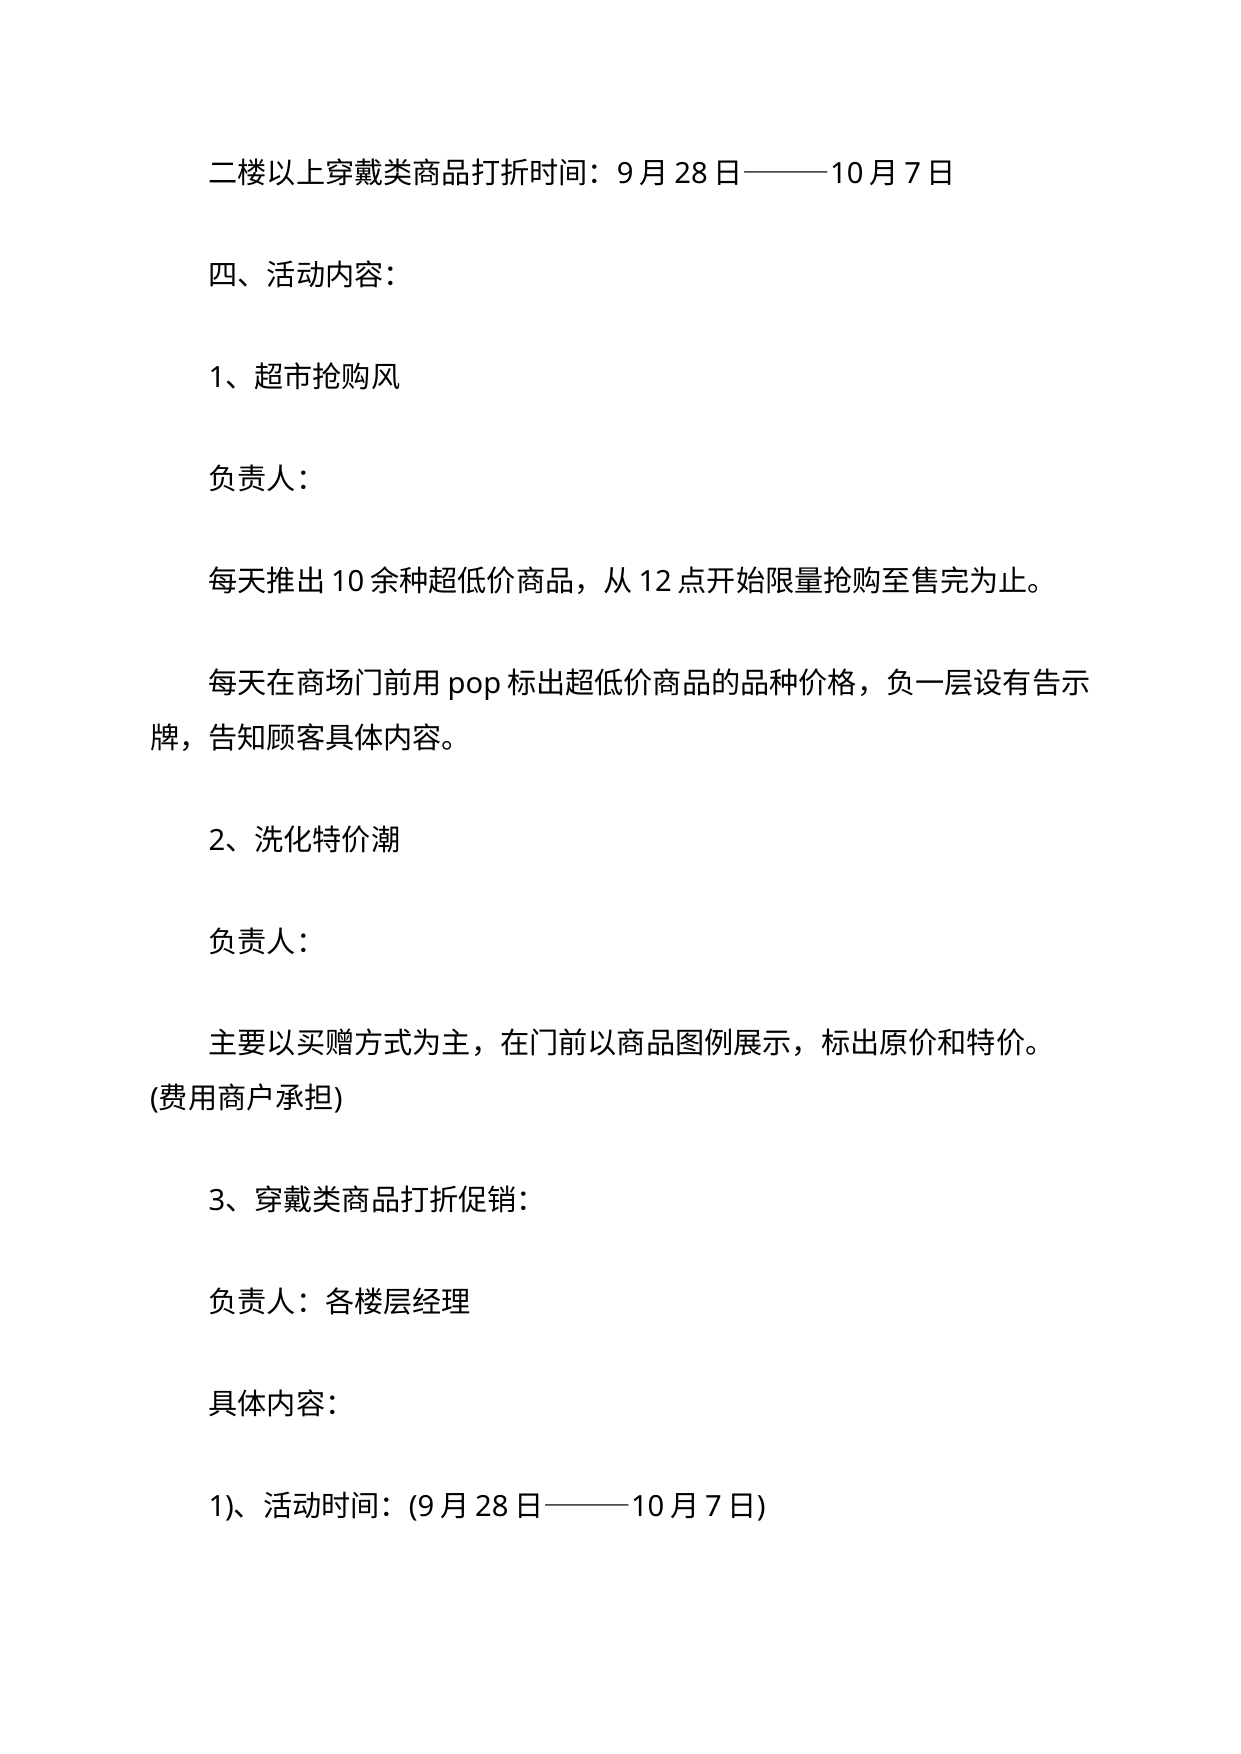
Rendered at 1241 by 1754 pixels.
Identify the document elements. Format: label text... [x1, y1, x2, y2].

text 1)、活动时间：(9月28日———10月7日) [150, 1482, 1090, 1525]
text 每天推出10余种超低价商品，从12点开始限量抢购至售完为止。 [150, 557, 1090, 600]
text 2、洗化特价潮 [150, 816, 1090, 859]
text 负责人：各楼层经理 [150, 1279, 1090, 1321]
text 每天在商场门前用pop标出超低价商品的品种价格，负一层设有告示牌，告知顾客具体内容。 [150, 659, 1090, 757]
text 负责人： [150, 456, 1090, 498]
text 主要以买赠方式为主，在门前以商品图例展示，标出原价和特价。(费用商户承担) [150, 1020, 1090, 1117]
text 1、超市抢购风 [150, 354, 1090, 396]
text 3、穿戴类商品打折促销： [150, 1177, 1090, 1219]
text 四、活动内容： [150, 252, 1090, 294]
text 负责人： [150, 918, 1090, 961]
text 二楼以上穿戴类商品打折时间：9月28日———10月7日 [150, 150, 1090, 192]
text 具体内容： [150, 1381, 1090, 1423]
